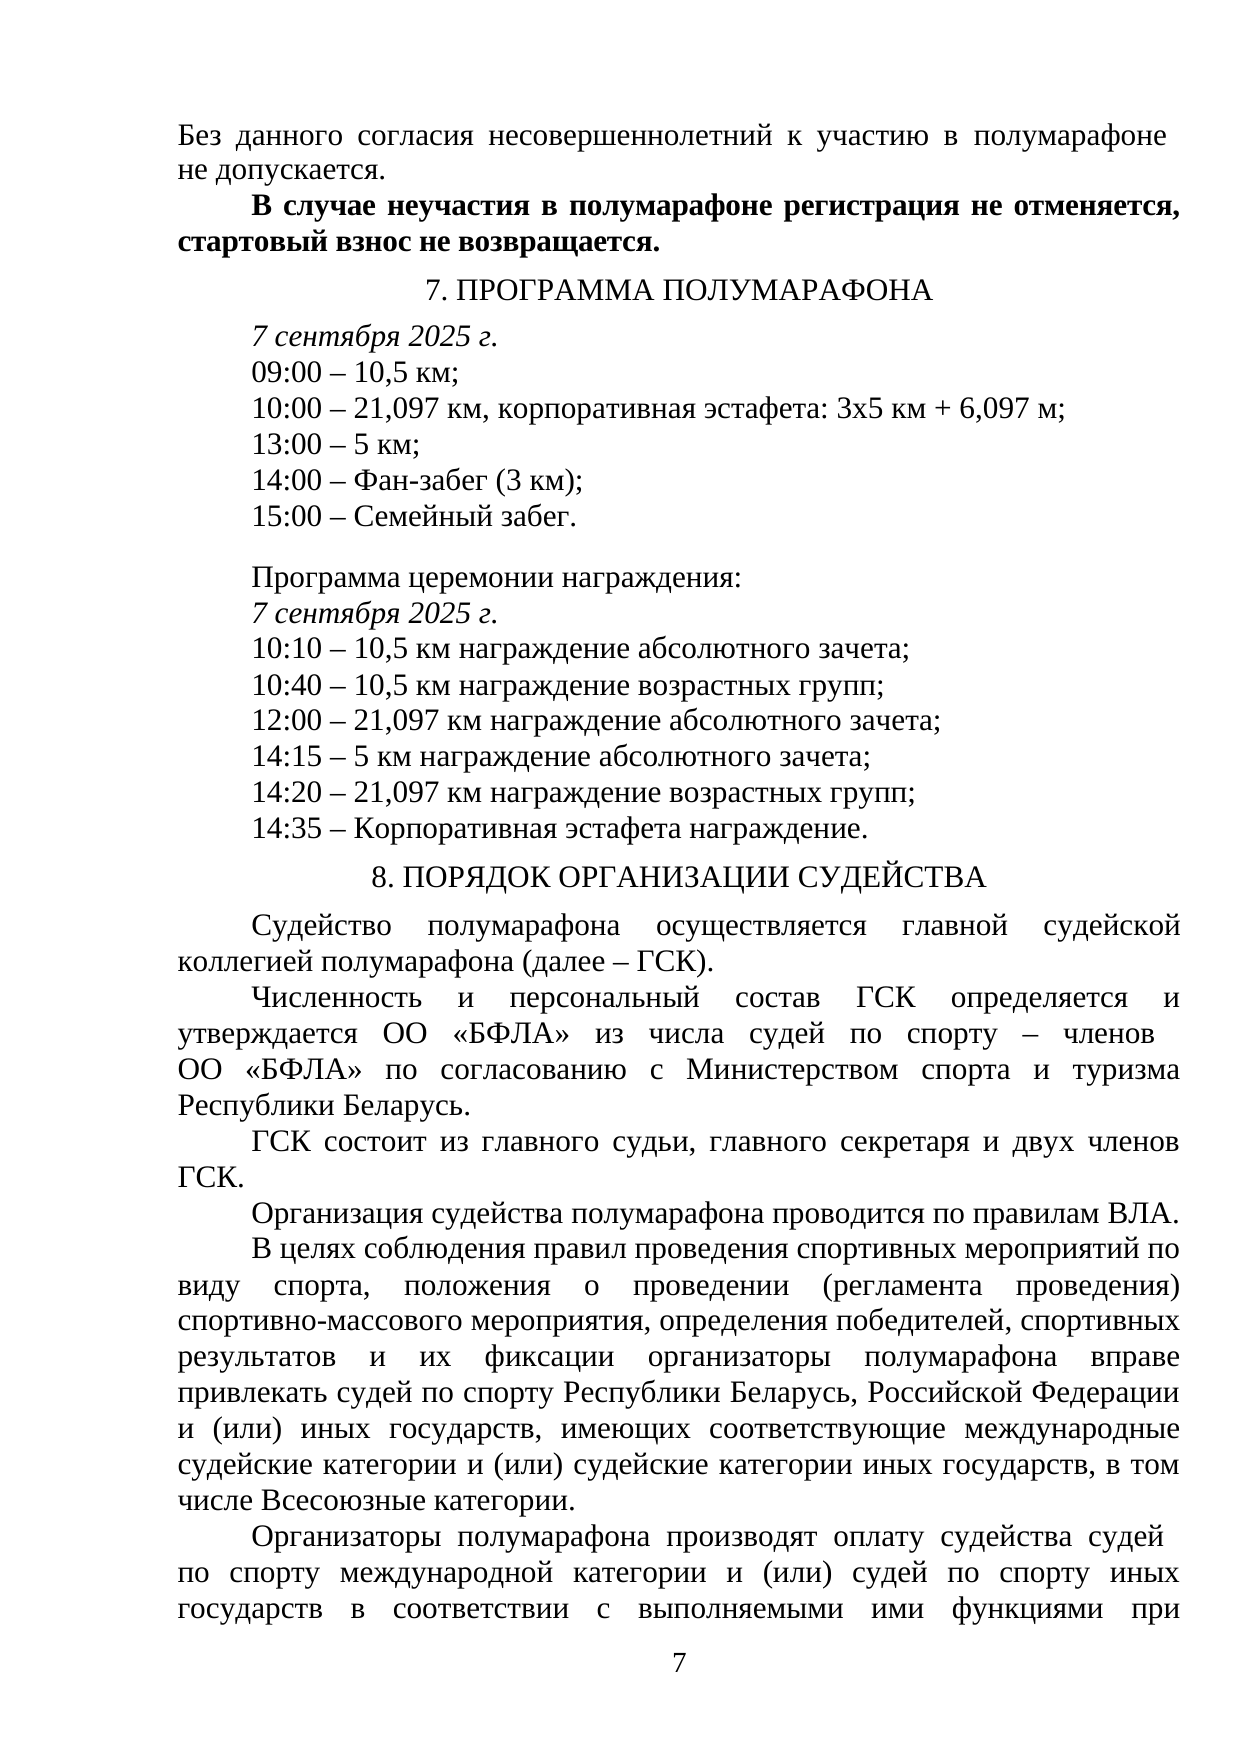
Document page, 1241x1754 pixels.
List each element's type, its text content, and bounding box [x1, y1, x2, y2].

text 14:35 – Корпоративная эстафета награждение. [177, 809, 1181, 845]
text 7 сентября 2025 г. [177, 319, 1181, 353]
text ГСК состоит из главного судьи, главного секретаря и двух членов ГСК. [177, 1122, 1181, 1194]
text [177, 118, 1181, 186]
text 12:00 – 21,097 км награждение абсолютного зачета; [177, 702, 1181, 738]
text 7 сентября 2025 г. [177, 594, 1181, 630]
text 10:00 – 21,097 км, корпоративная эстафета: 3х5 км + 6,097 м; [177, 389, 1181, 425]
text 8. ПОРЯДОК ОРГАНИЗАЦИИ СУДЕЙСТВА [177, 858, 1181, 894]
text 15:00 – Семейный забег. [177, 497, 1181, 533]
text 14:00 – Фан-забег (3 км); [177, 461, 1181, 497]
text 09:00 – 10,5 км; [177, 353, 1181, 389]
text 14:20 – 21,097 км награждение возрастных групп; [177, 773, 1181, 809]
text 10:40 – 10,5 км награждение возрастных групп; [177, 666, 1181, 702]
text 10:10 – 10,5 км награждение абсолютного зачета; [177, 630, 1181, 666]
text Программа церемонии награждения: [177, 558, 1181, 594]
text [177, 1517, 1181, 1625]
text 13:00 – 5 км; [177, 425, 1181, 461]
text Судейство полумарафона осуществляется главной судейской коллегией полумарафона (далее – ГСК). [177, 906, 1181, 978]
text 7. ПРОГРАММА ПОЛУМАРАФОНА [177, 271, 1181, 307]
text Организация судейства полумарафона проводится по правилам ВЛА. [177, 1194, 1181, 1230]
text В случае неучастия в полумарафоне регистрация не отменяется, стартовый взнос не возвращается. [177, 186, 1181, 258]
text Численность и персональный состав ГСК определяется и утверждается ОО «БФЛА» из числа судей по спорту – членов ОО «БФЛА» по согласованию с Министерством спорта и туризма Республики Беларусь. [177, 978, 1181, 1122]
text 14:15 – 5 км награждение абсолютного зачета; [177, 738, 1181, 773]
text В целях соблюдения правил проведения спортивных мероприятий по виду спорта, положения о проведении (регламента проведения) спортивно-массового мероприятия, определения победителей, спортивных результатов и их фиксации организаторы полумарафона вправе привлекать судей по спорту Республики Беларусь, Российской Федерации и (или) иных государств, имеющих соответствующие международные судейские категории и (или) судейские категории иных государств, в том числе Всесоюзные категории. [177, 1230, 1181, 1517]
